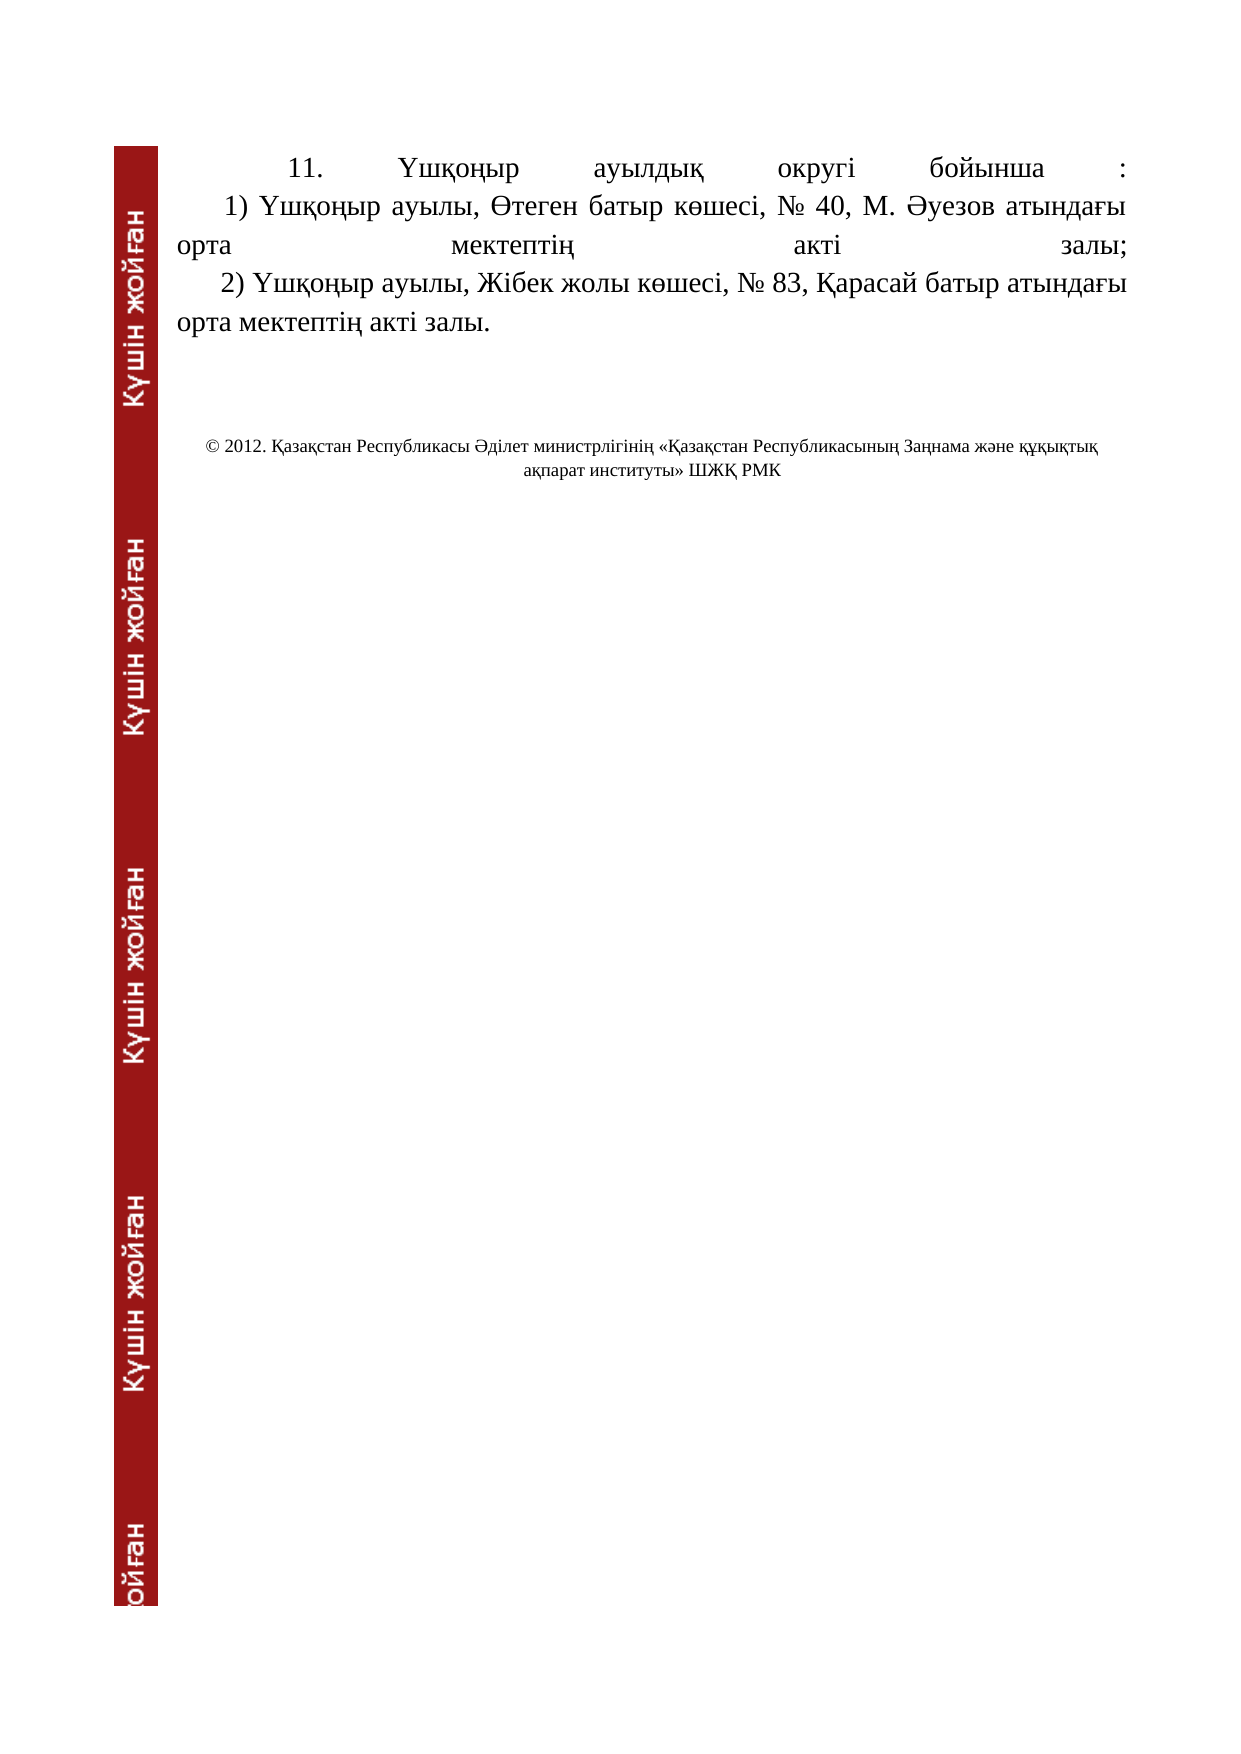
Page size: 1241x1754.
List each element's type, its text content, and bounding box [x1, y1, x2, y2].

picture [114, 481, 158, 1606]
picture [114, 338, 158, 434]
text © 2012. Қазақстан Республикасы Әділет министрлігінің «Қазақстан Республикасының Заңнама және құқықтық ақпарат институты» ШЖҚ РМК [112, 434, 1128, 481]
picture [114, 146, 158, 150]
